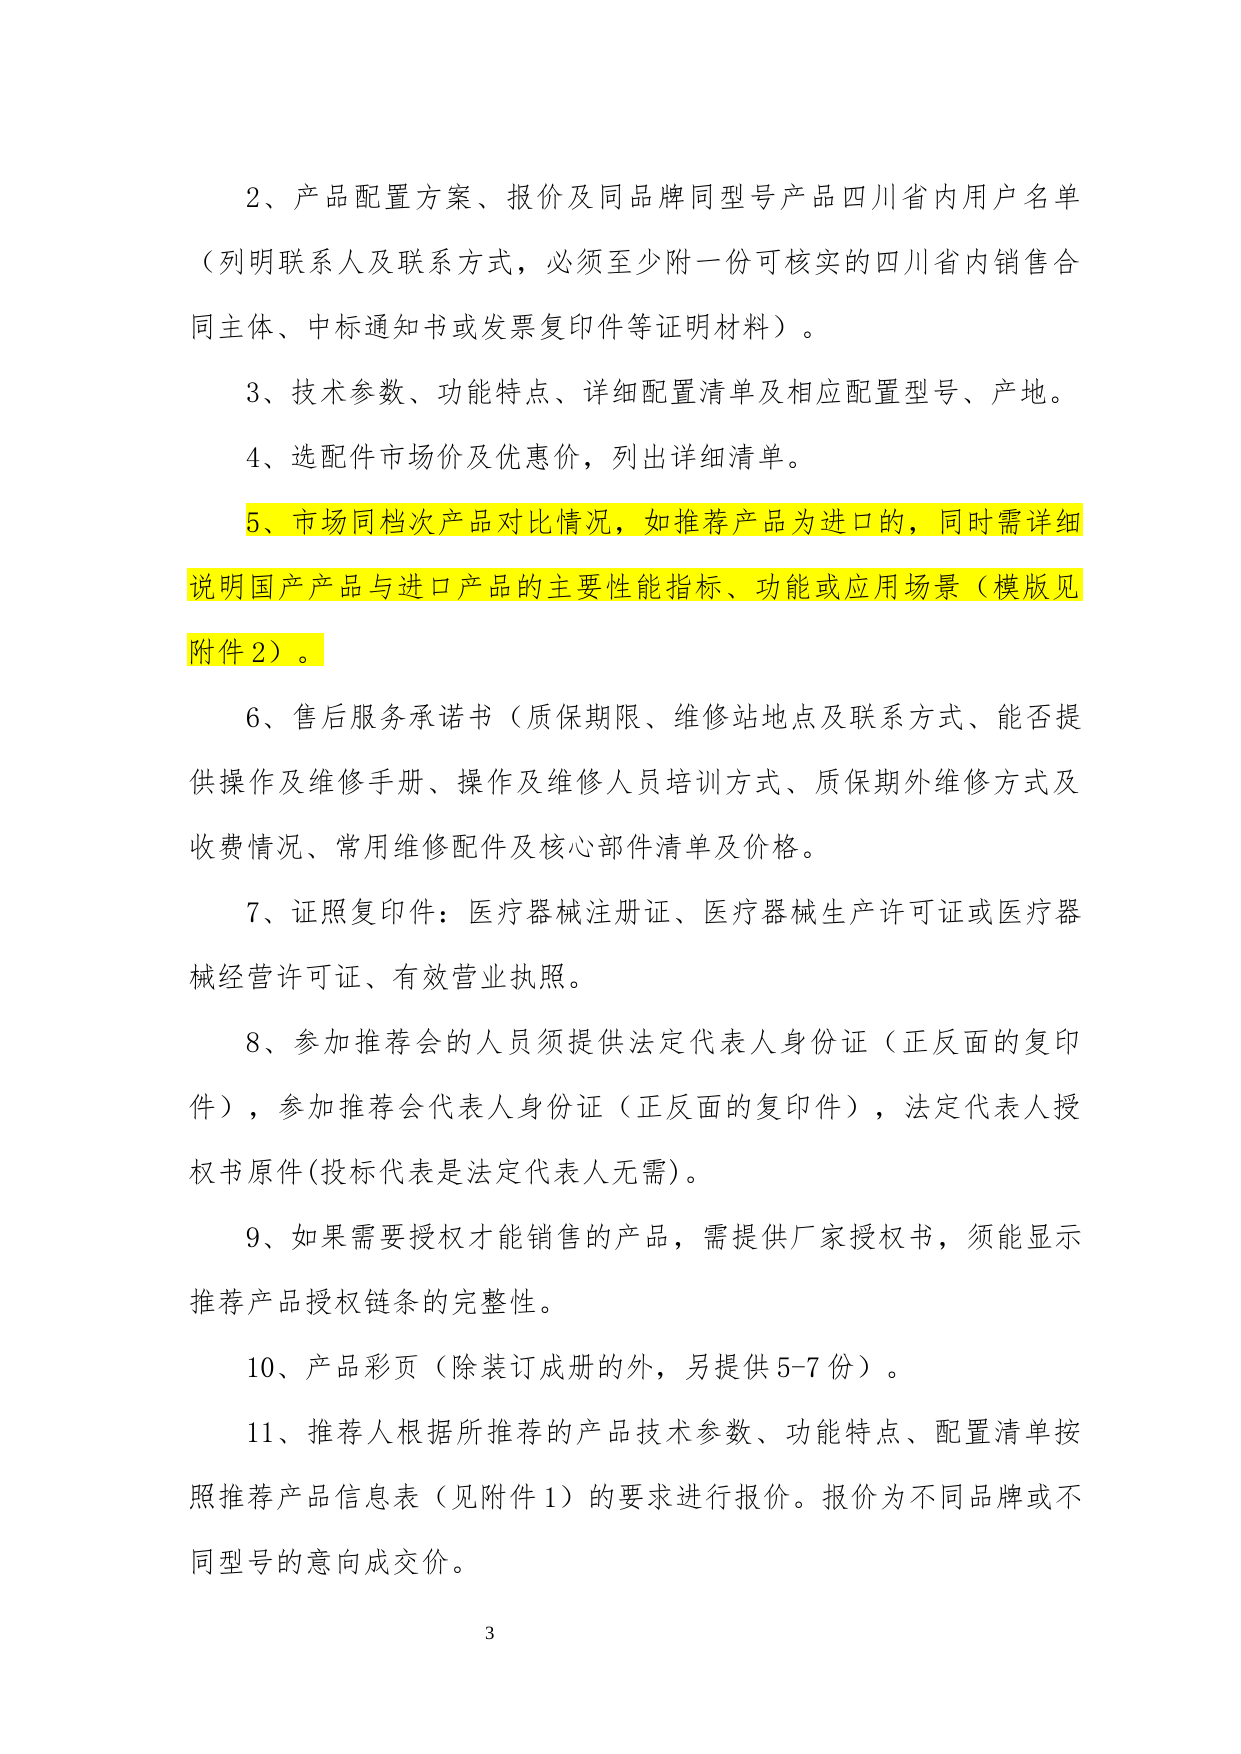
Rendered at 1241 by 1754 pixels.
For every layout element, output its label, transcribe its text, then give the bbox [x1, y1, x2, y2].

text 5、市场同档次产品对比情况，如推荐产品为进口的，同时需详细说明国产产品与进口产品的主要性能指标、功能或应用场景（模版见附件2）。 [187, 601, 1083, 682]
text 3、技术参数、功能特点、详细配置清单及相应配置型号、产地。 [187, 357, 1083, 422]
text 5、市场同档次产品对比情况，如推荐产品为进口的，同时需详细说明国产产品与进口产品的主要性能指标、功能或应用场景（模版见附件2）。 [187, 487, 1083, 568]
text 6、售后服务承诺书（质保期限、维修站地点及联系方式、能否提供操作及维修手册、操作及维修人员培训方式、质保期外维修方式及收费情况、常用维修配件及核心部件清单及价格。 [187, 682, 1083, 877]
text 10、产品彩页（除装订成册的外，另提供5-7份）。 [187, 1332, 1083, 1397]
text 11、推荐人根据所推荐的产品技术参数、功能特点、配置清单按照推荐产品信息表（见附件1）的要求进行报价。报价为不同品牌或不同型号的意向成交价。 [187, 1397, 1083, 1592]
text 2、产品配置方案、报价及同品牌同型号产品四川省内用户名单（列明联系人及联系方式，必须至少附一份可核实的四川省内销售合同主体、中标通知书或发票复印件等证明材料）。 [187, 162, 1083, 357]
text 4、选配件市场价及优惠价，列出详细清单。 [187, 422, 1083, 487]
text 7、证照复印件：医疗器械注册证、医疗器械生产许可证或医疗器械经营许可证、有效营业执照。 [187, 877, 1083, 1007]
text 9、如果需要授权才能销售的产品，需提供厂家授权书，须能显示推荐产品授权链条的完整性。 [187, 1202, 1083, 1332]
text 8、参加推荐会的人员须提供法定代表人身份证（正反面的复印件），参加推荐会代表人身份证（正反面的复印件），法定代表人授权书原件(投标代表是法定代表人无需)。 [187, 1007, 1083, 1202]
